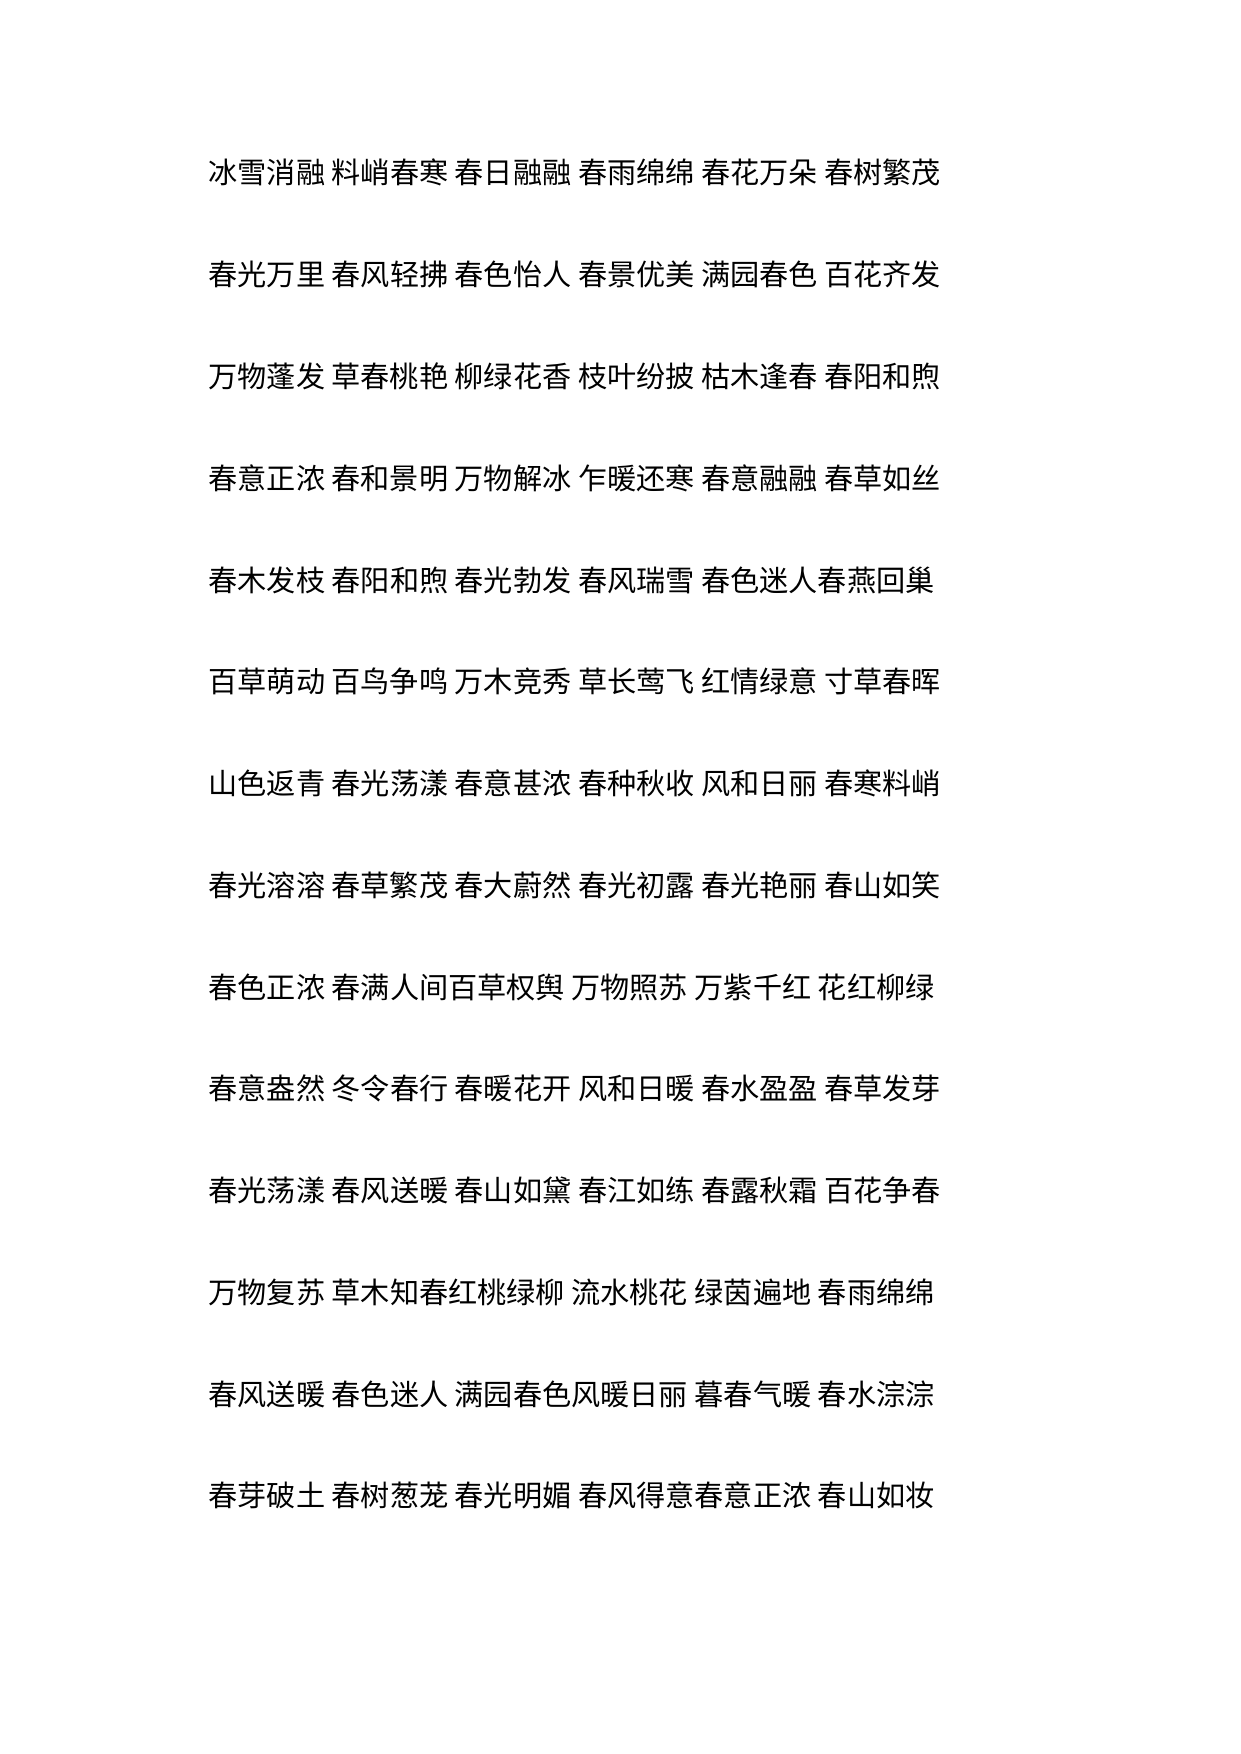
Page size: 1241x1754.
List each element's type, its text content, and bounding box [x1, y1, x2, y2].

text 春光溶溶 春草繁茂 春大蔚然 春光初露 春光艳丽 春山如笑 [150, 862, 1090, 905]
text 春光万里 春风轻拂 春色怡人 春景优美 满园春色 百花齐发 [150, 252, 1090, 294]
text 山色返青 春光荡漾 春意甚浓 春种秋收 风和日丽 春寒料峭 [150, 761, 1090, 803]
text 春风送暖 春色迷人 满园春色风暖日丽 暮春气暖 春水淙淙 [150, 1371, 1090, 1413]
text 春意盎然 冬令春行 春暖花开 风和日暖 春水盈盈 春草发芽 [150, 1066, 1090, 1108]
text 春光荡漾 春风送暖 春山如黛 春江如练 春露秋霜 百花争春 [150, 1168, 1090, 1210]
text 春木发枝 春阳和煦 春光勃发 春风瑞雪 春色迷人春燕回巢 [150, 557, 1090, 599]
text 春芽破土 春树葱茏 春光明媚 春风得意春意正浓 春山如妆 [150, 1473, 1090, 1515]
text 百草萌动 百鸟争鸣 万木竞秀 草长莺飞 红情绿意 寸草春晖 [150, 659, 1090, 701]
text 万物复苏 草木知春红桃绿柳 流水桃花 绿茵遍地 春雨绵绵 [150, 1269, 1090, 1312]
text 春色正浓 春满人间百草权舆 万物照苏 万紫千红 花红柳绿 [150, 964, 1090, 1006]
text 春意正浓 春和景明 万物解冰 乍暖还寒 春意融融 春草如丝 [150, 455, 1090, 498]
text 万物蓬发 草春桃艳 柳绿花香 枝叶纷披 枯木逢春 春阳和煦 [150, 353, 1090, 396]
text 冰雪消融 料峭春寒 春日融融 春雨绵绵 春花万朵 春树繁茂 [150, 150, 1090, 192]
